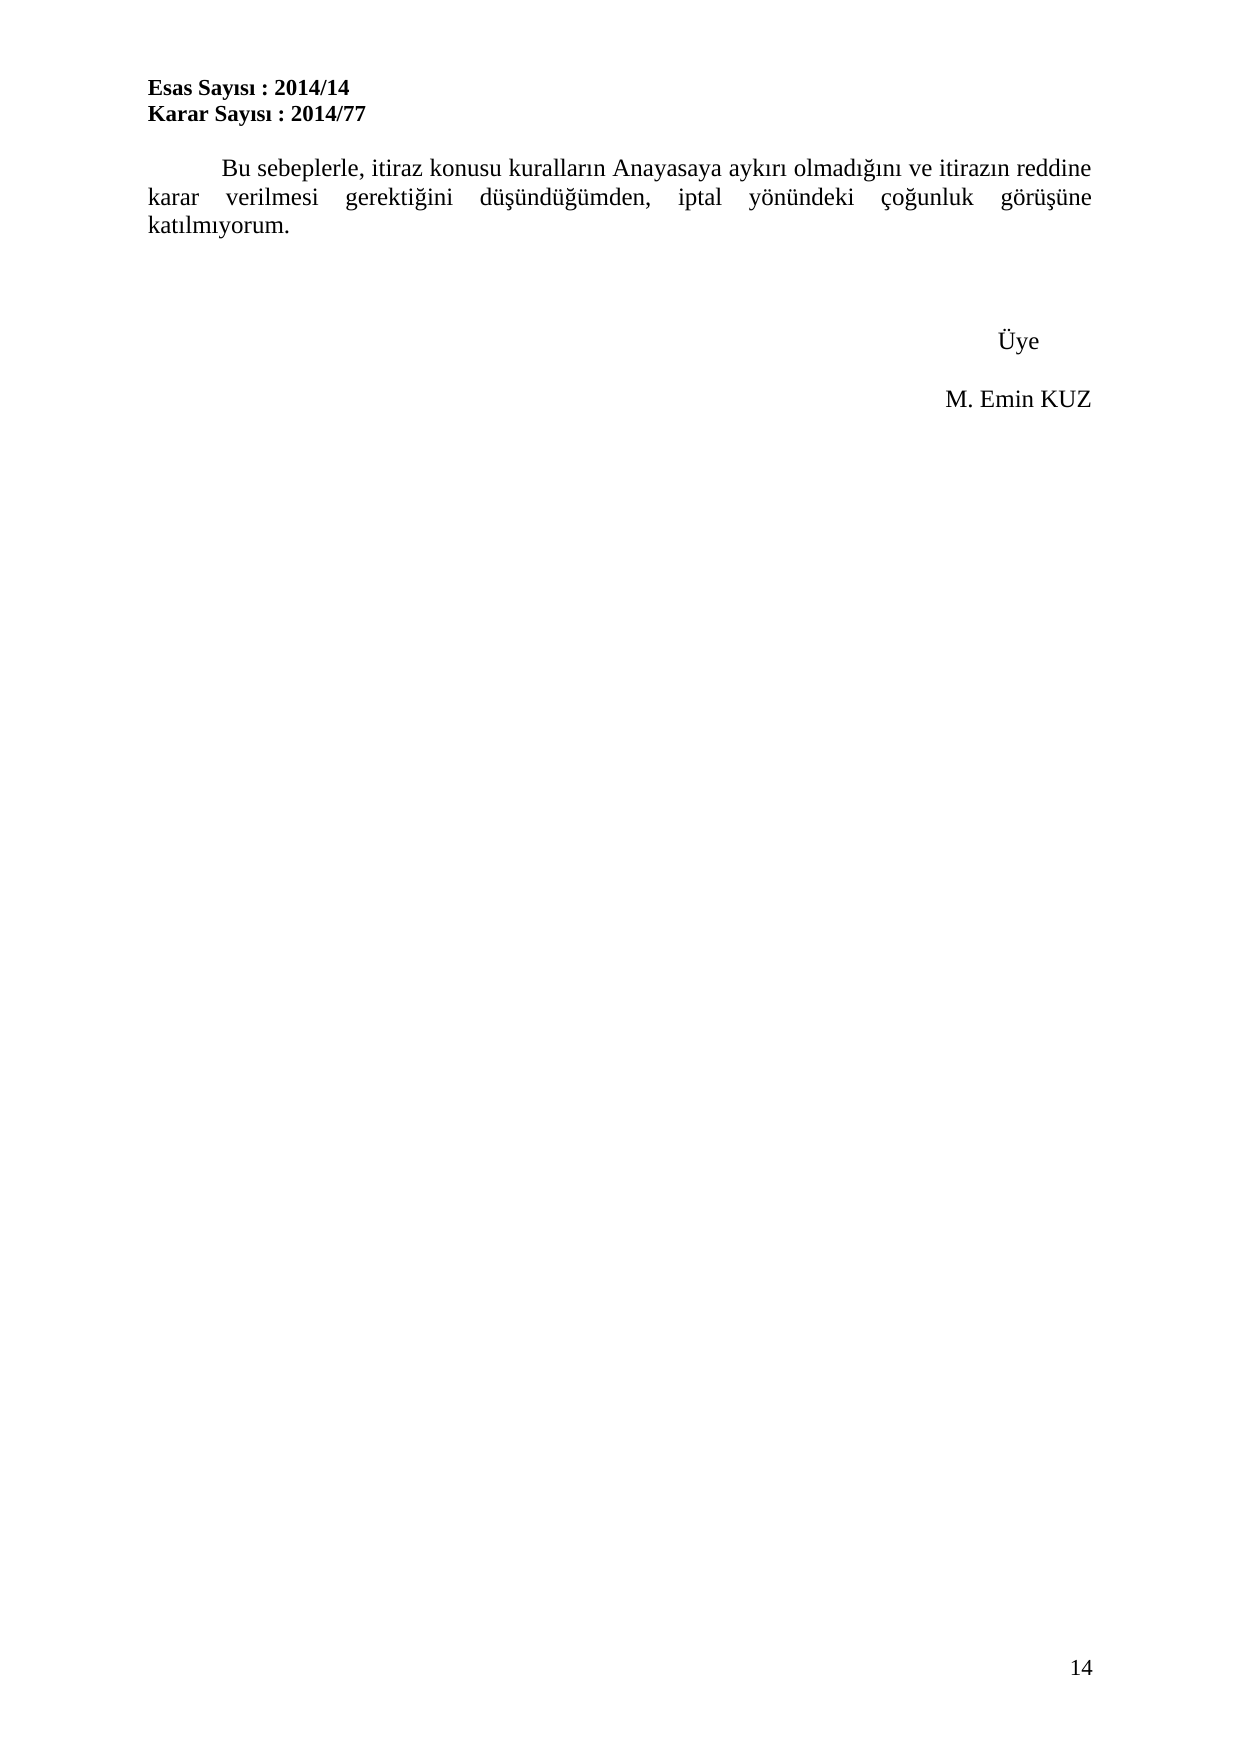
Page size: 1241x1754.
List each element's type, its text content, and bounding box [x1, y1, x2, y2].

table_header Üye M. Emin KUZ [944, 326, 1093, 413]
text Bu sebeplerle, itiraz konusu kuralların Anayasaya aykırı olmadığını ve itirazın reddine karar verilmesi gerektiğini düşündüğümden, iptal yönündeki çoğunluk görüşüne katılmıyorum. [148, 153, 1093, 239]
